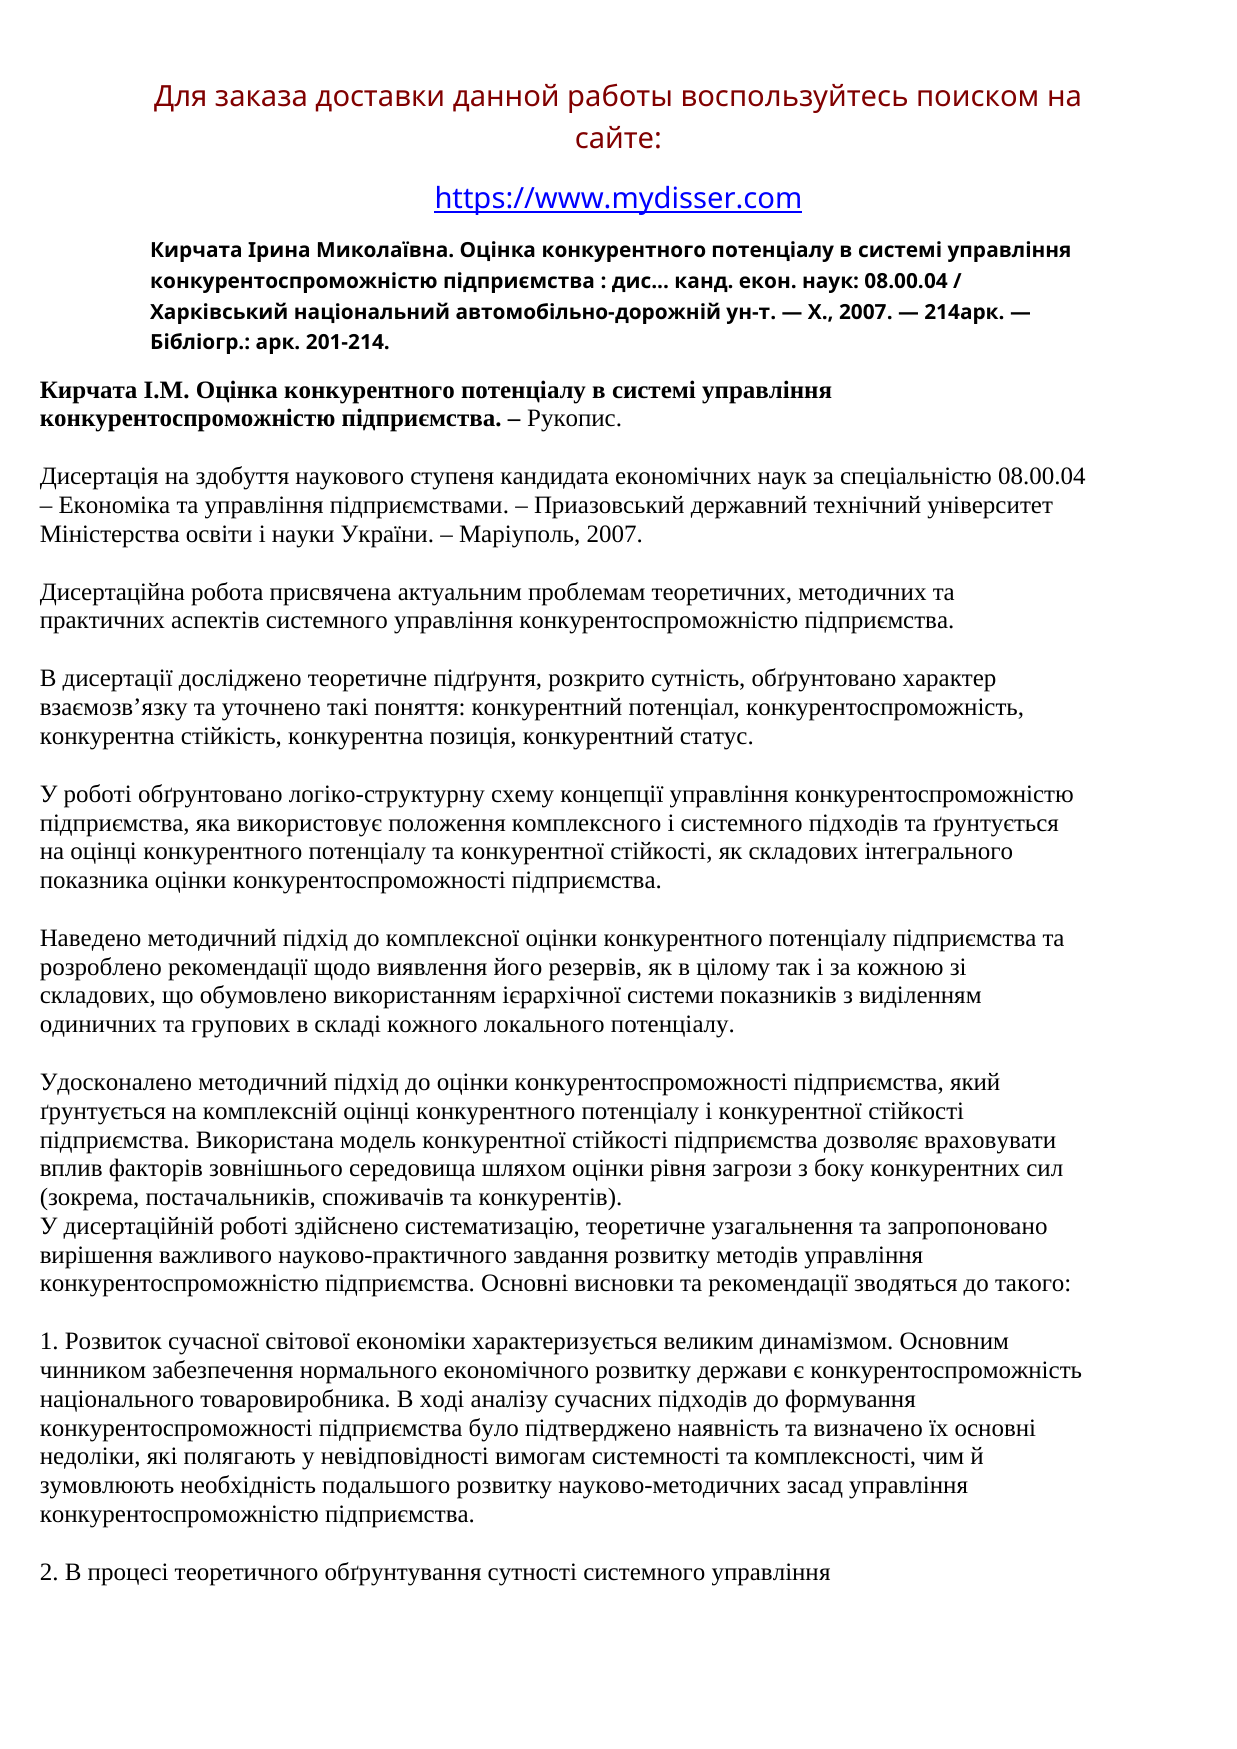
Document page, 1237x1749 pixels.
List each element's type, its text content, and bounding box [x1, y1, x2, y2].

table_header [40, 375, 1086, 1211]
text Кирчата Ірина Миколаївна. Оцінка конкурентного потенціалу в системі управління конкурентоспроможністю підприємства : дис... канд. екон. наук: 08.00.04 / Харківський національний автомобільно-дорожній ун-т. — Х., 2007. — 214арк. — Бібліогр.: арк. 201-214. [150, 236, 1086, 356]
table_cell [40, 1211, 1086, 1586]
